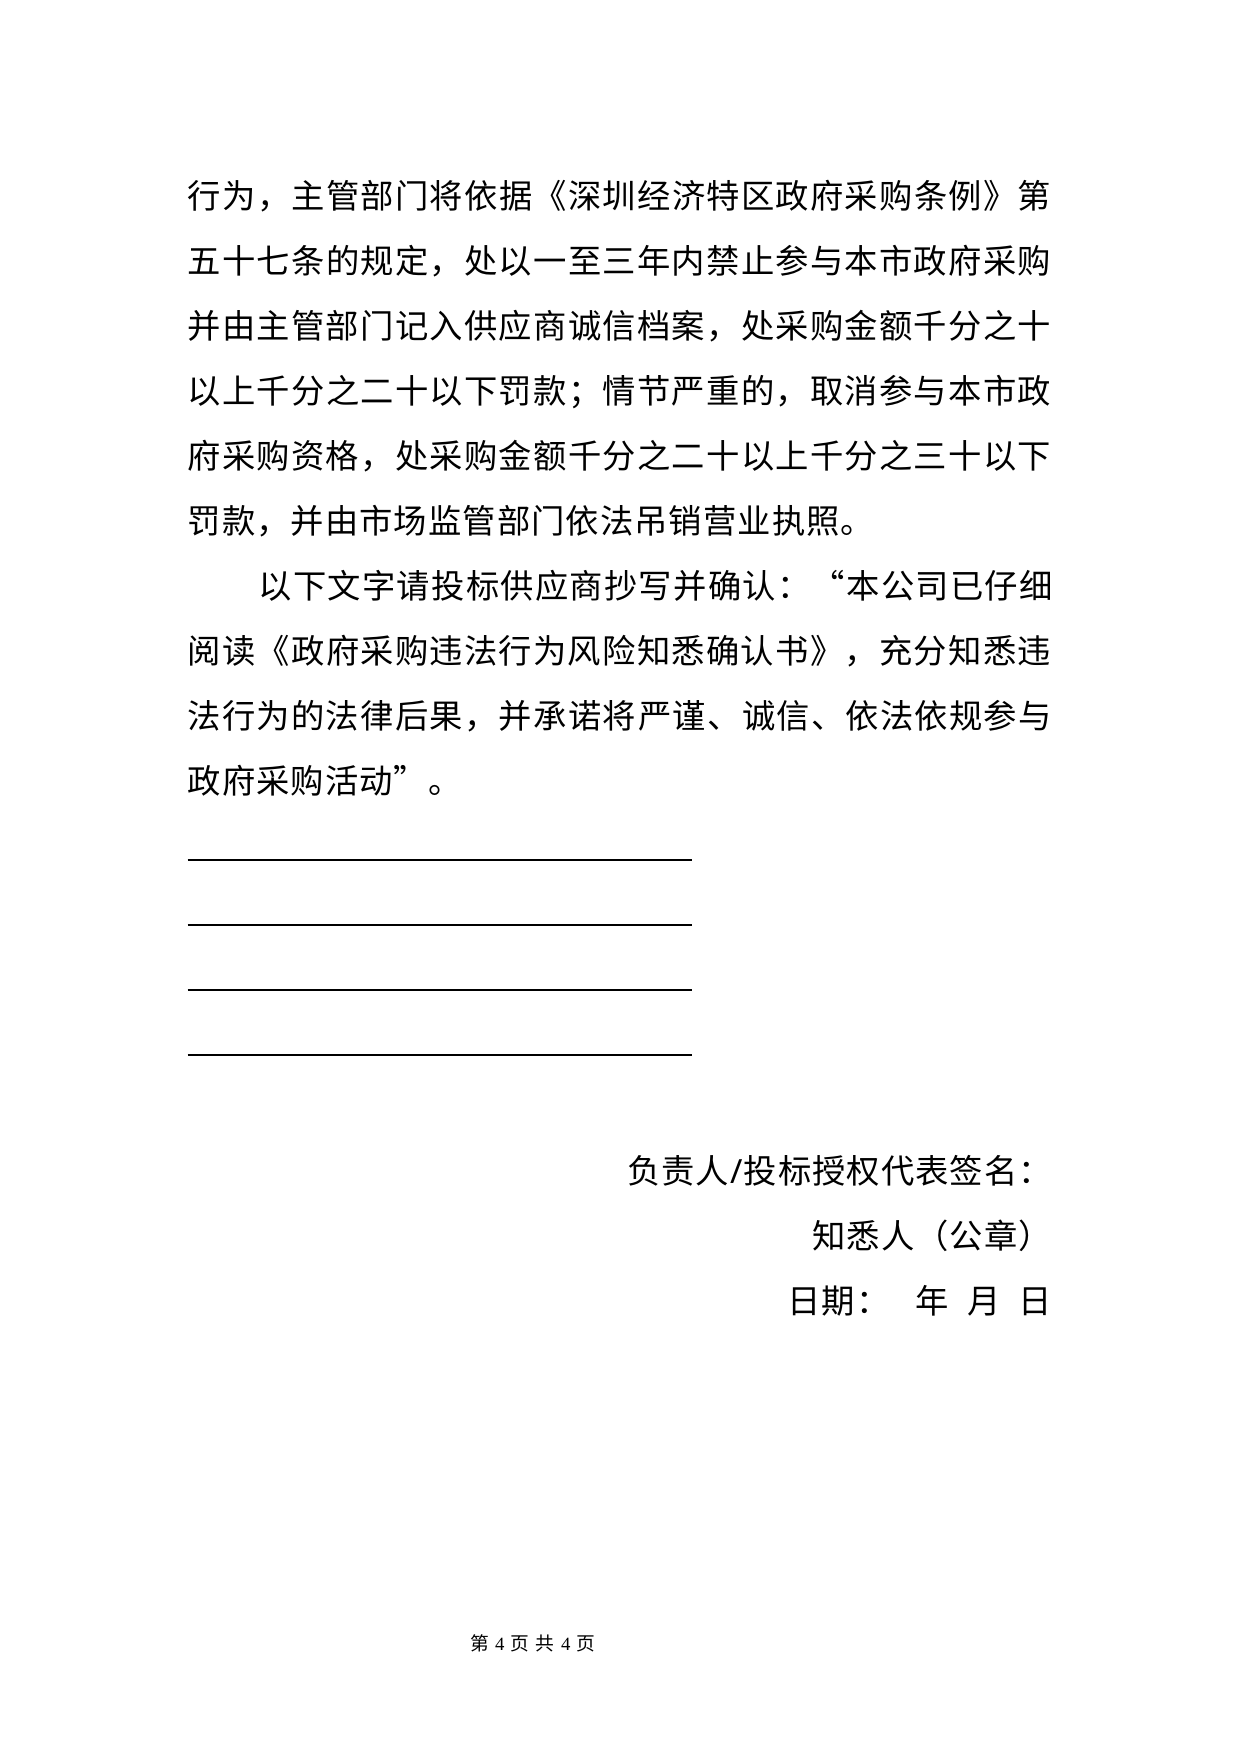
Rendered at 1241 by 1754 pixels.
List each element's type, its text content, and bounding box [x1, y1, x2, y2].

list 以下文字请投标供应商抄写并确认：“本公司已仔细阅读《政府采购违法行为风险知悉确认书》，充分知悉违法行为的法律后果，并承诺将严谨、诚信、依法依规参与政府采购活动”。 [187, 552, 1053, 812]
text 日期： 年 月 日 [187, 1267, 1053, 1332]
list 负责人/投标授权代表签名： [187, 1137, 1053, 1202]
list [187, 162, 1053, 552]
list 知悉人（公章） [187, 1202, 1053, 1267]
